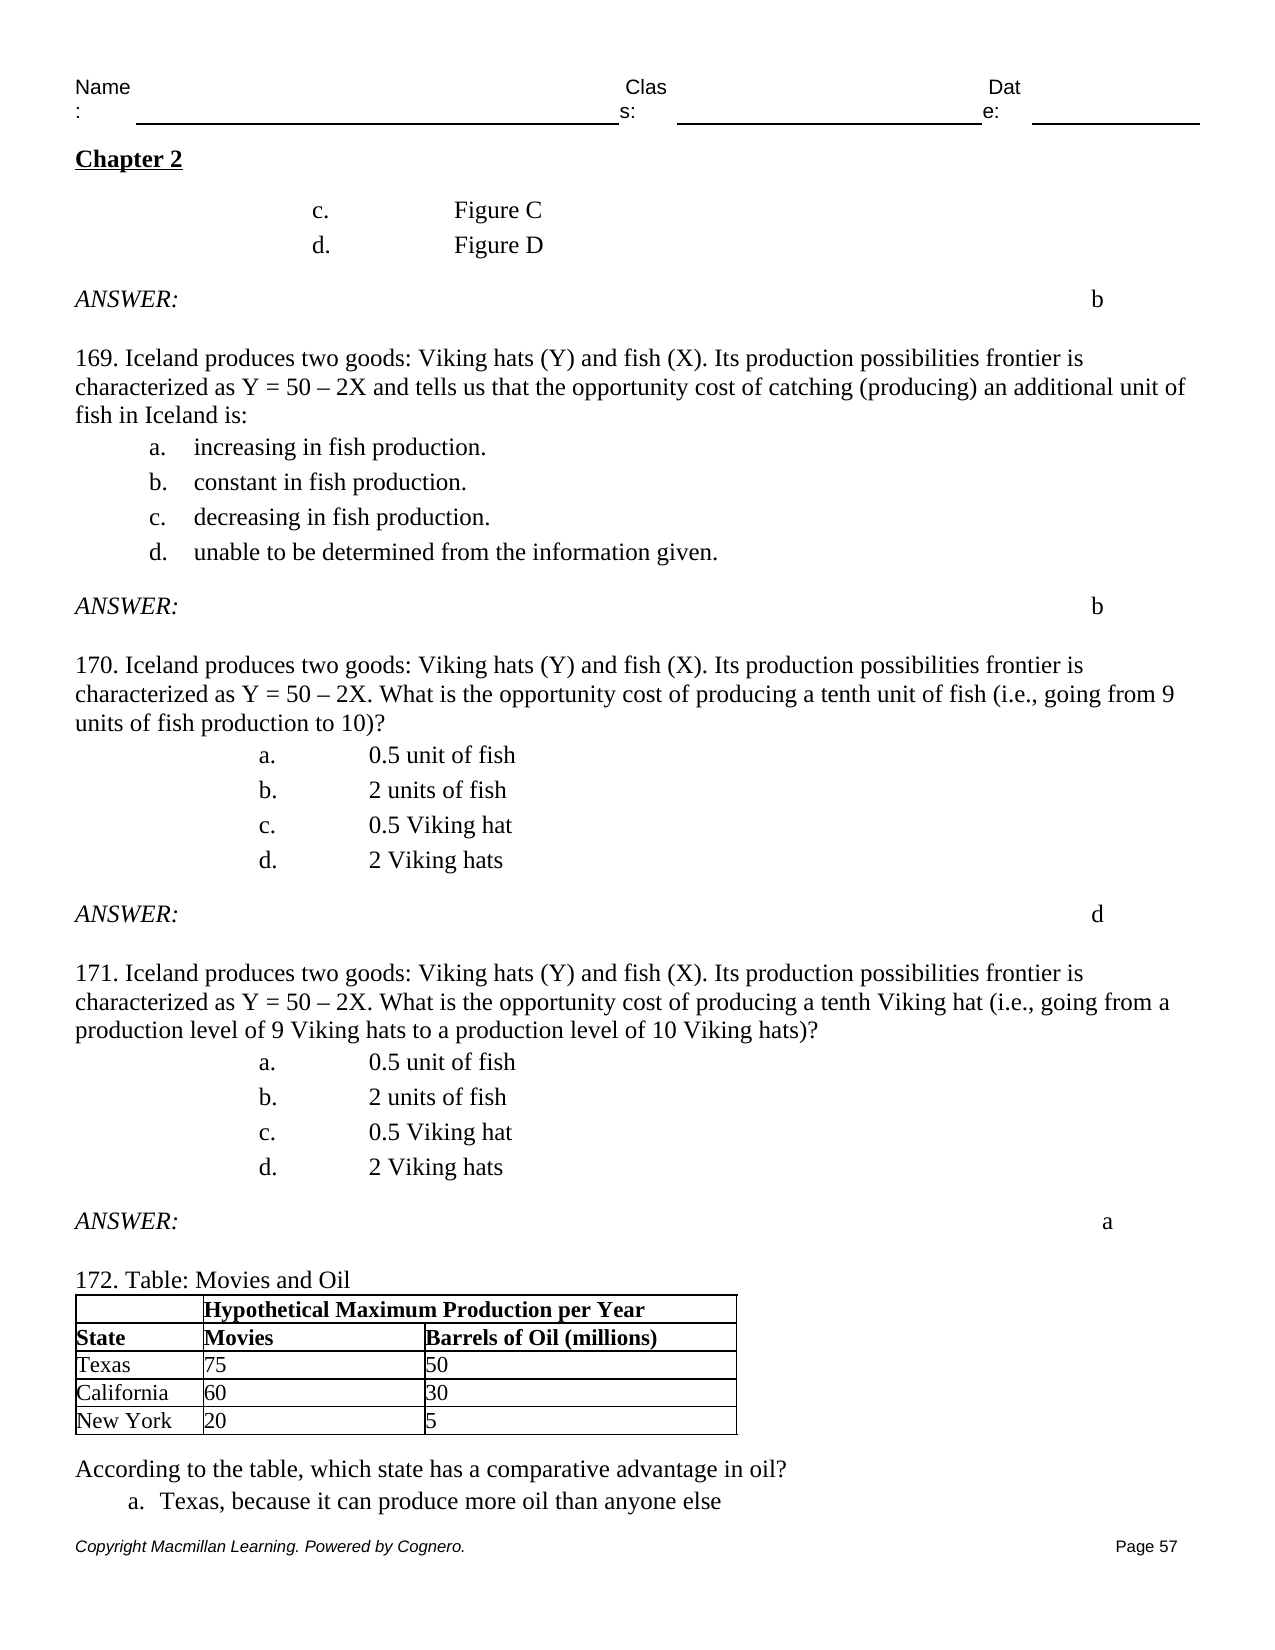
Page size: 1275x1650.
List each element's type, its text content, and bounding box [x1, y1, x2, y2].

table_header 171. Iceland produces two goods: Viking hats (Y) and fish (X). Its production possibilities frontier is characterized as Y = 50 – 2X. What is the opportunity cost of producing a tenth Viking hat (i.e., going from a production level of 9 Viking hats to a production level of 10 Viking hats)? [75, 958, 1200, 1238]
table_header 170. Iceland produces two goods: Viking hats (Y) and fish (X). Its production possibilities frontier is characterized as Y = 50 – 2X. What is the opportunity cost of producing a tenth unit of fish (i.e., going from 9 units of fish production to 10)? [75, 650, 1200, 931]
table_header 169. Iceland produces two goods: Viking hats (Y) and fish (X). Its production possibilities frontier is characterized as Y = 50 – 2X and tells us that the opportunity cost of catching (producing) an additional unit of fish in Iceland is: [75, 343, 1200, 623]
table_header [75, 192, 1200, 316]
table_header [75, 1265, 1200, 1518]
